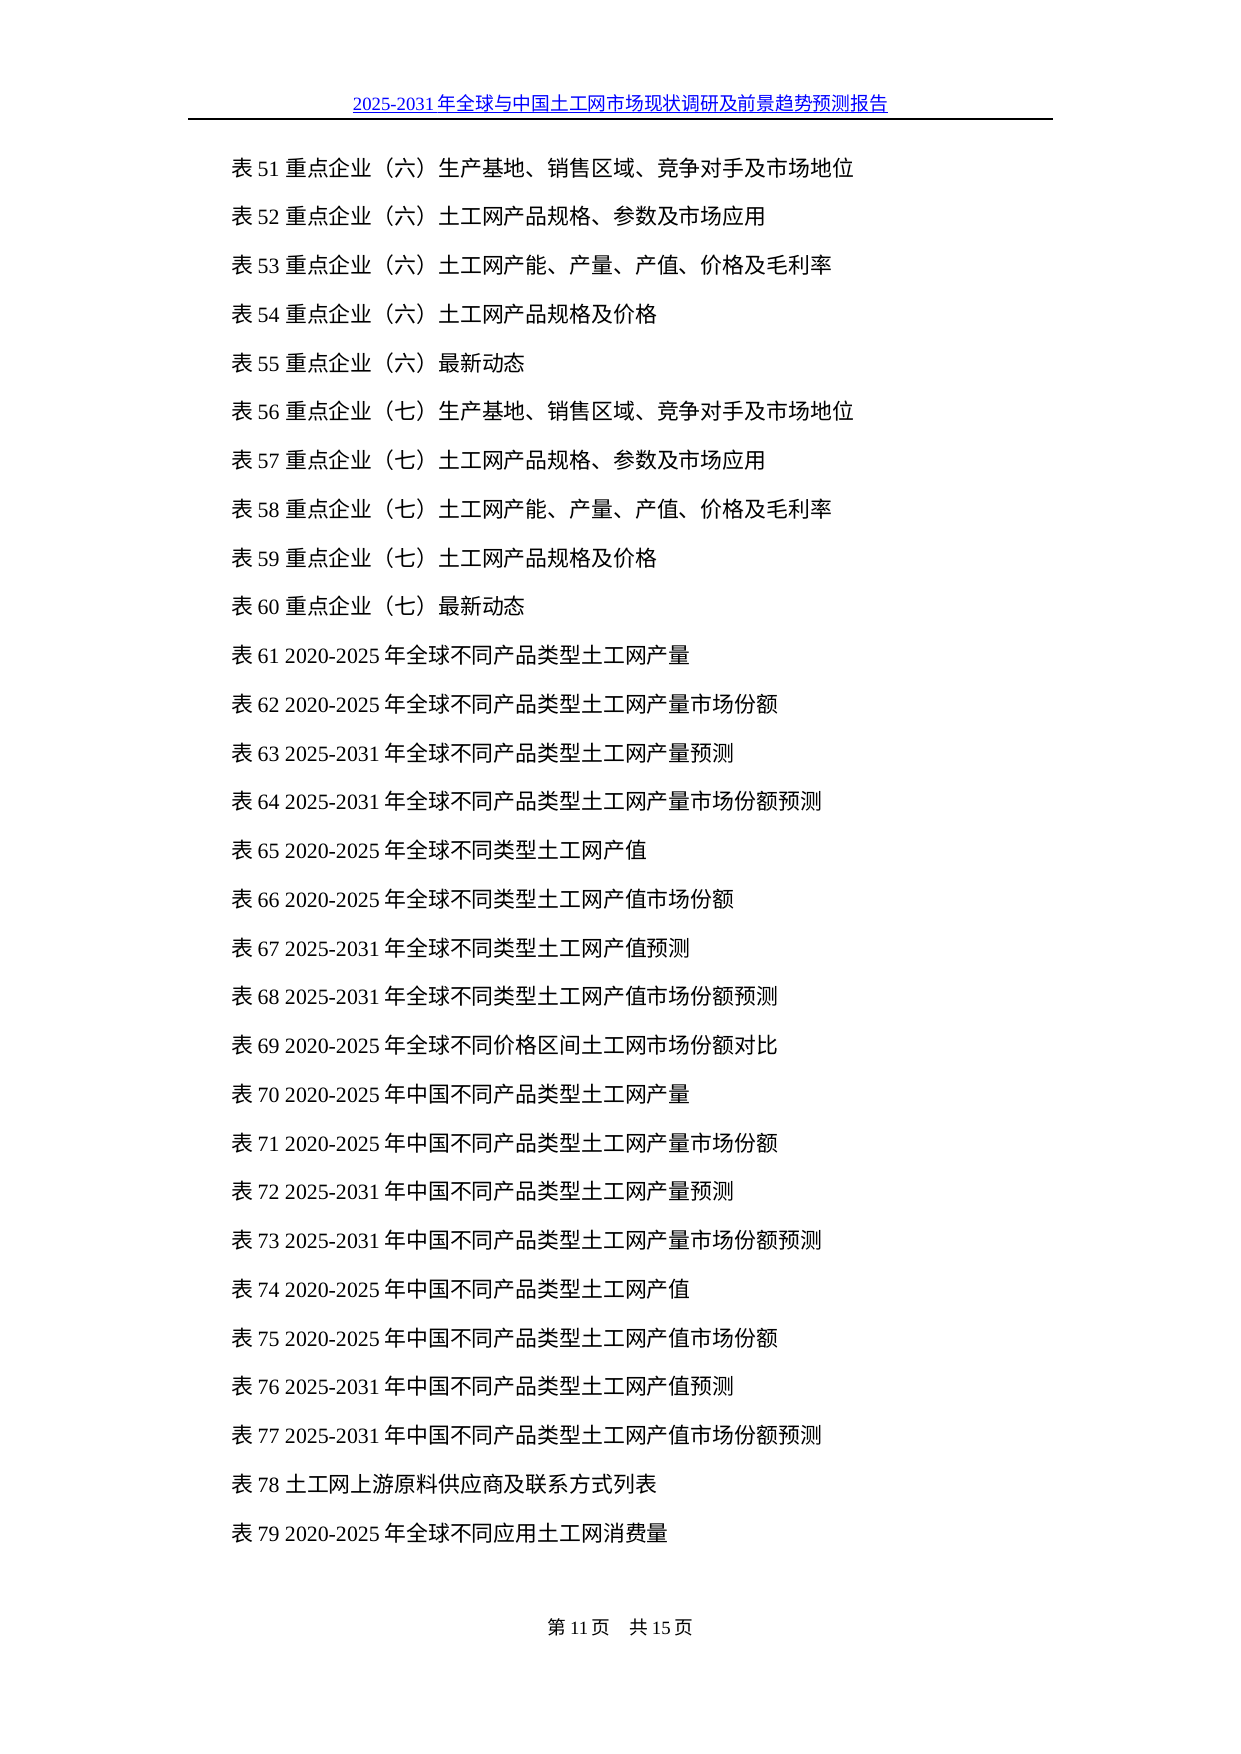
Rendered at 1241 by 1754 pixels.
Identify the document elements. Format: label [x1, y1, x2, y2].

text [187, 150, 1053, 1548]
